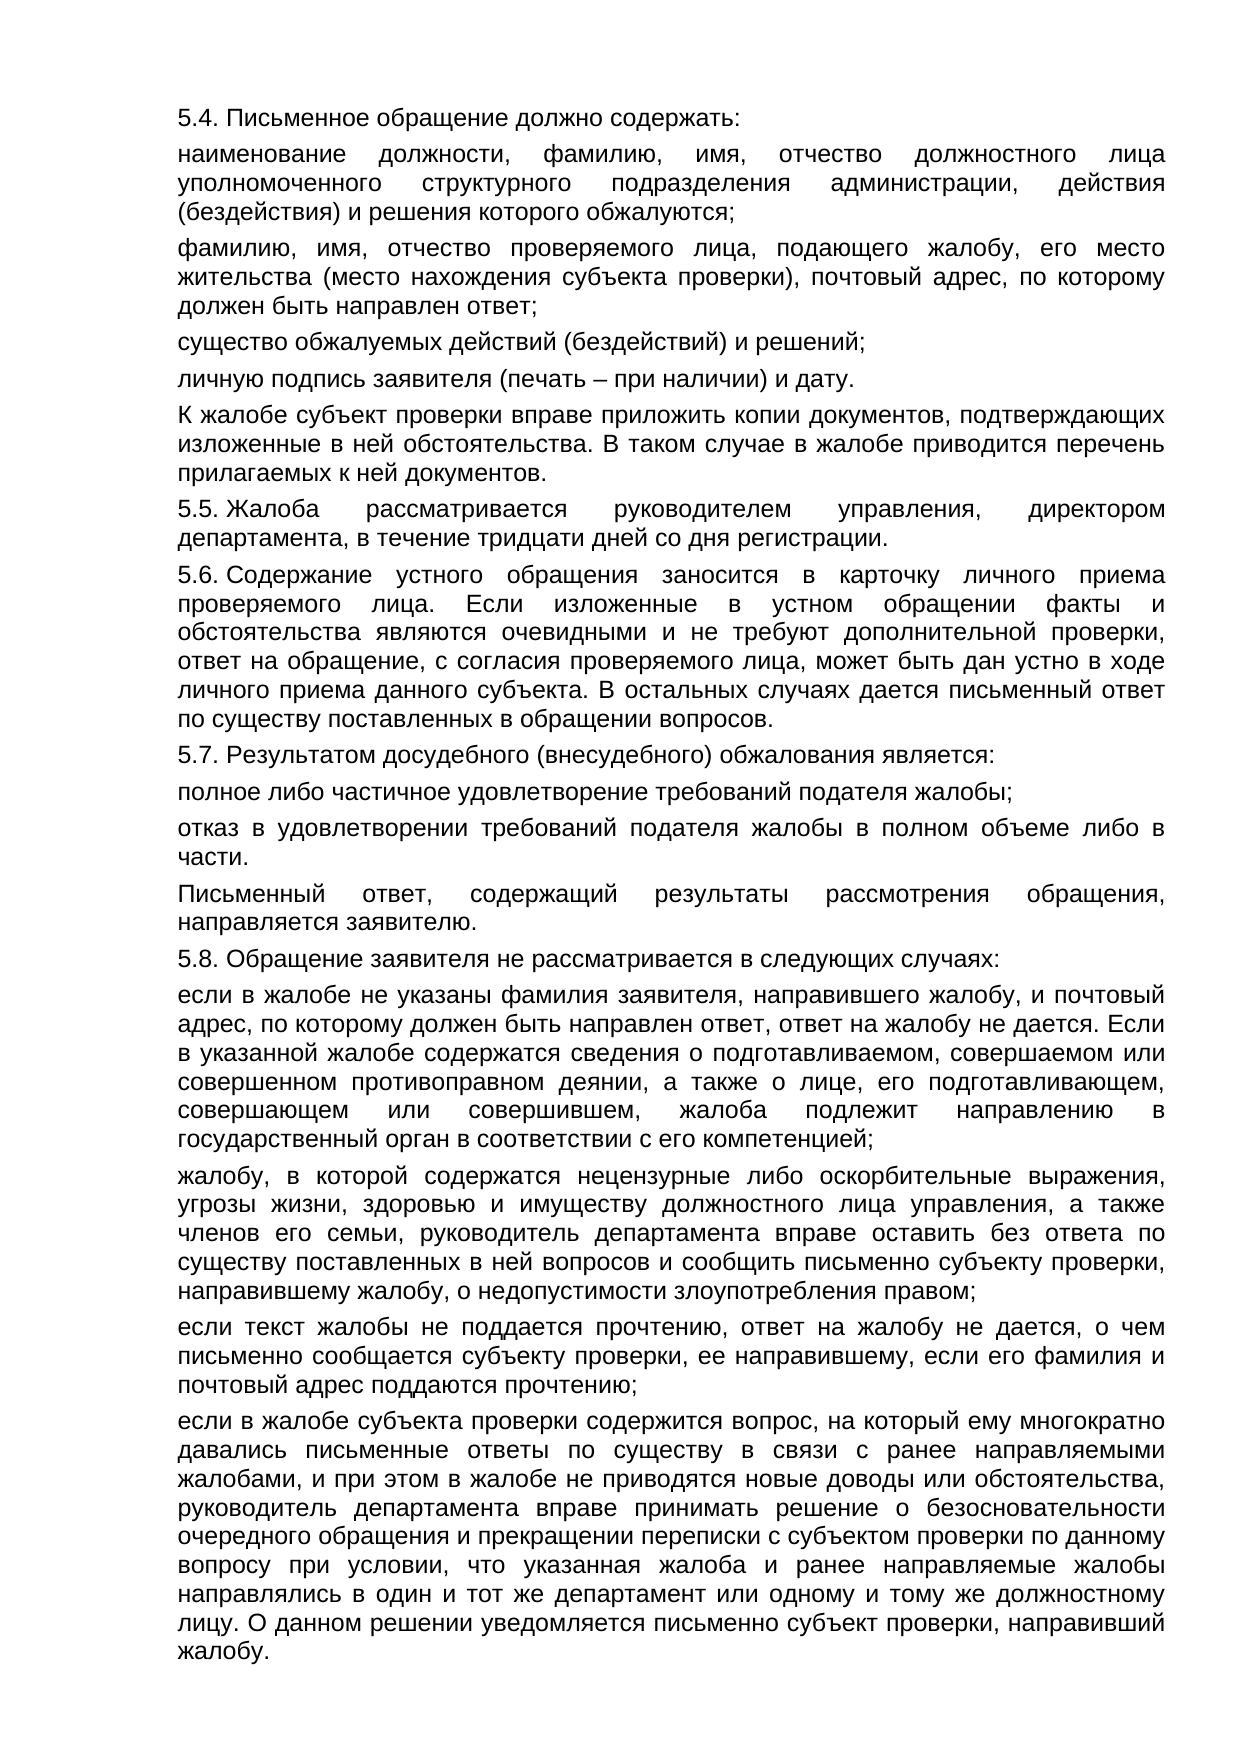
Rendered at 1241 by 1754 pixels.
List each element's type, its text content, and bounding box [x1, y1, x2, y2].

text полное либо частичное удовлетворение требований подателя жалобы; [177, 777, 1167, 805]
text К жалобе субъект проверки вправе приложить копии документов, подтверждающих изложенные в ней обстоятельства. В таком случае в жалобе приводится перечень прилагаемых к ней документов. [177, 400, 1167, 487]
text если в жалобе субъекта проверки содержится вопрос, на который ему многократно давались письменные ответы по существу в связи с ранее направляемыми жалобами, и при этом в жалобе не приводятся новые доводы или обстоятельства, руководитель департамента вправе принимать решение о безосновательности очередного обращения и прекращении переписки с субъектом проверки по данному вопросу при условии, что указанная жалоба и ранее направляемые жалобы направлялись в один и тот же департамент или одному и тому же должностному лицу. О данном решении уведомляется письменно субъект проверки, направивший жалобу. [177, 1406, 1167, 1665]
text существо обжалуемых действий (бездействий) и решений; [177, 327, 1167, 356]
text если в жалобе не указаны фамилия заявителя, направившего жалобу, и почтовый адрес, по которому должен быть направлен ответ, ответ на жалобу не дается. Если в указанной жалобе содержатся сведения о подготавливаемом, совершаемом или совершенном противоправном деянии, а также о лице, его подготавливающем, совершающем или совершившем, жалоба подлежит направлению в государственный орган в соответствии с его компетенцией; [177, 980, 1167, 1153]
text наименование должности, фамилию, имя, отчество должностного лица уполномоченного структурного подразделения администрации, действия (бездействия) и решения которого обжалуются; [177, 139, 1167, 225]
text личную подпись заявителя (печать – при наличии) и дату. [177, 364, 1167, 393]
text 5.5. Жалоба рассматривается руководителем управления, директором департамента, в течение тридцати дней со дня регистрации. [177, 494, 1167, 552]
text 5.8. Обращение заявителя не рассматривается в следующих случаях: [177, 944, 1167, 973]
text 5.4. Письменное обращение должно содержать: [177, 103, 1167, 131]
text если текст жалобы не поддается прочтению, ответ на жалобу не дается, о чем письменно сообщается субъекту проверки, ее направившему, если его фамилия и почтовый адрес поддаются прочтению; [177, 1312, 1167, 1398]
text 5.6. Содержание устного обращения заносится в карточку личного приема проверяемого лица. Если изложенные в устном обращении факты и обстоятельства являются очевидными и не требуют дополнительной проверки, ответ на обращение, с согласия проверяемого лица, может быть дан устно в ходе личного приема данного субъекта. В остальных случаях дается письменный ответ по существу поставленных в обращении вопросов. [177, 560, 1167, 732]
text отказ в удовлетворении требований подателя жалобы в полном объеме либо в части. [177, 813, 1167, 871]
text Письменный ответ, содержащий результаты рассмотрения обращения, направляется заявителю. [177, 878, 1167, 936]
text 5.7. Результатом досудебного (внесудебного) обжалования является: [177, 740, 1167, 769]
text жалобу, в которой содержатся нецензурные либо оскорбительные выражения, угрозы жизни, здоровью и имуществу должностного лица управления, а также членов его семьи, руководитель департамента вправе оставить без ответа по существу поставленных в ней вопросов и сообщить письменно субъекту проверки, направившему жалобу, о недопустимости злоупотребления правом; [177, 1161, 1167, 1304]
text фамилию, имя, отчество проверяемого лица, подающего жалобу, его место жительства (место нахождения субъекта проверки), почтовый адрес, по которому должен быть направлен ответ; [177, 233, 1167, 319]
